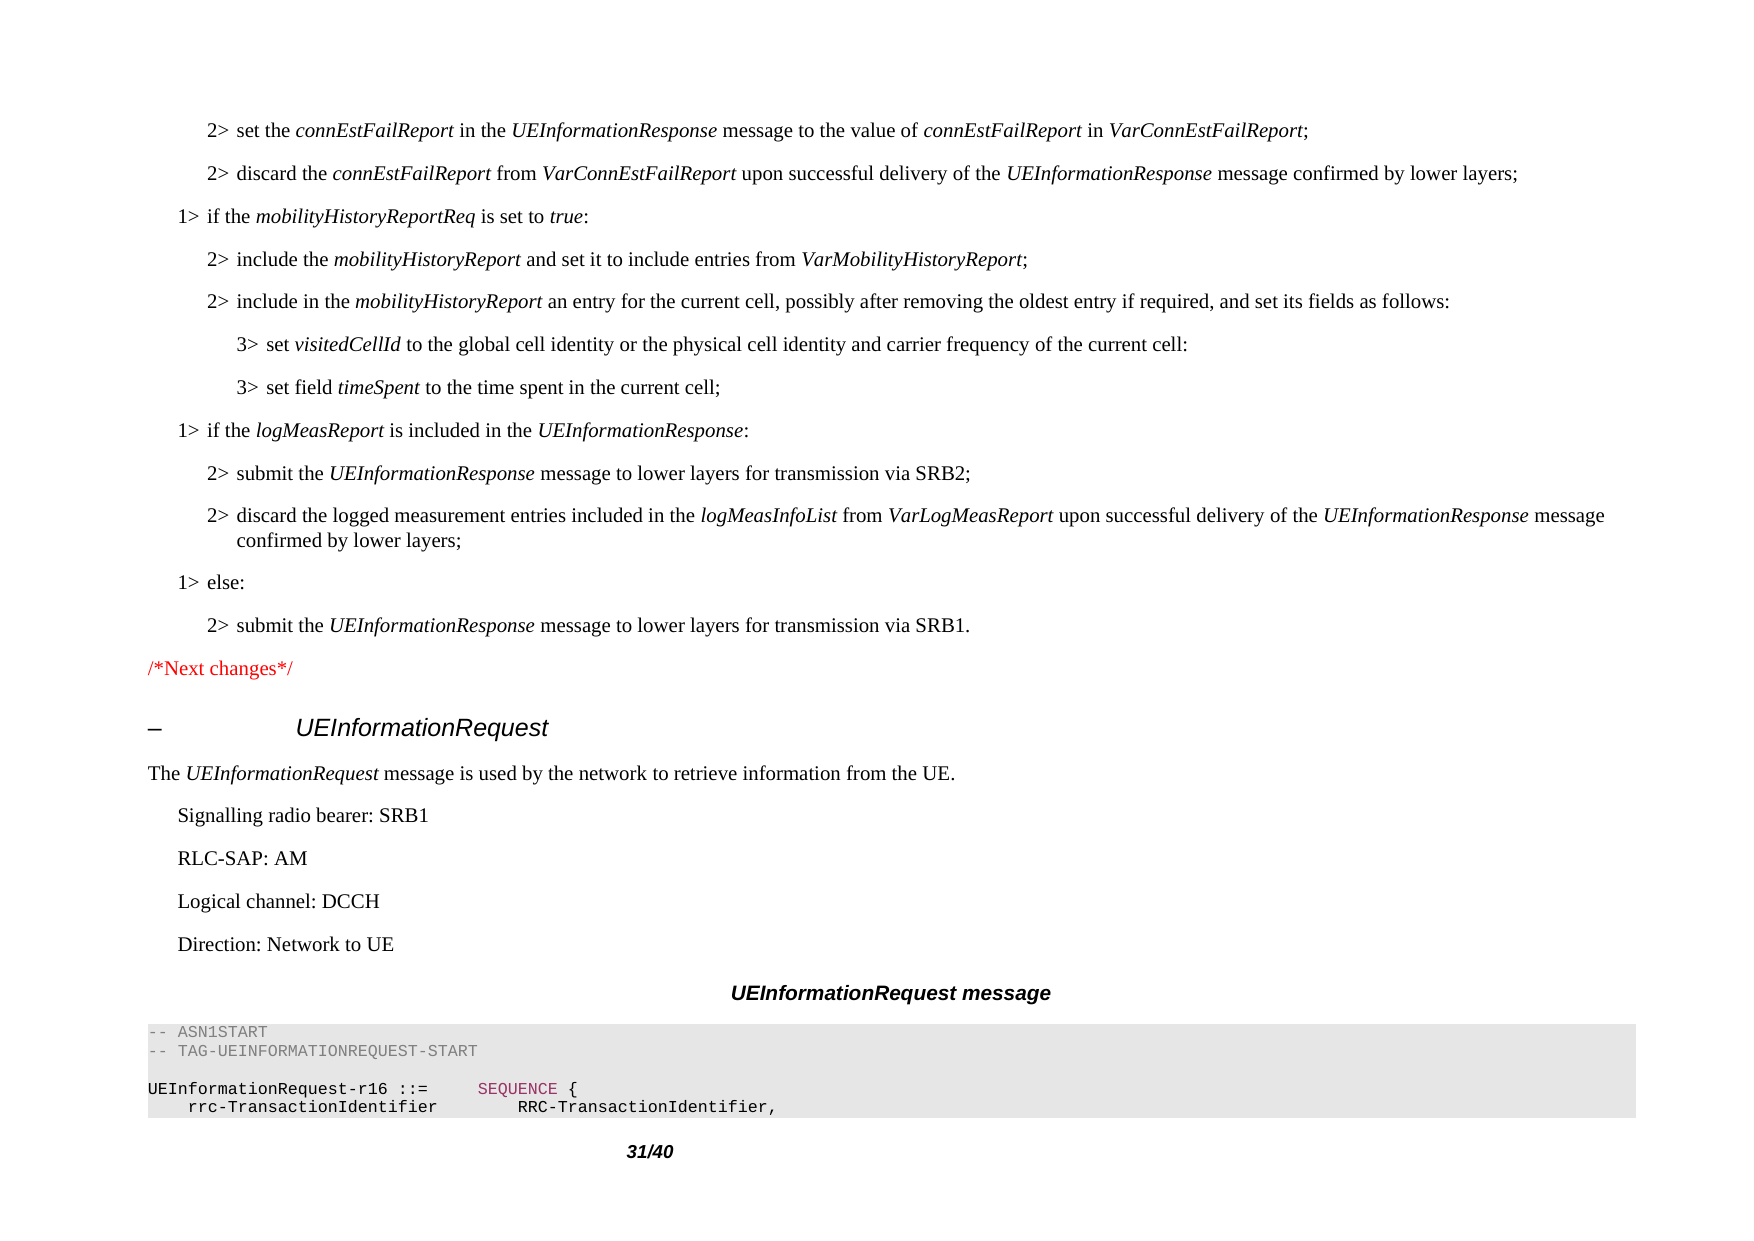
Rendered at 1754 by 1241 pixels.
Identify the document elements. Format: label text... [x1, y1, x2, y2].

text 1> if the mobilityHistoryReportReq is set to true: [177, 204, 1636, 228]
text 3> set visitedCellId to the global cell identity or the physical cell identity and carrier frequency of the current cell: [236, 332, 1636, 356]
text 2> submit the UEInformationResponse message to lower layers for transmission via SRB2; [207, 461, 1636, 485]
text rrc-TransactionIdentifier RRC-TransactionIdentifier, [148, 1099, 1636, 1118]
text Direction: Network to UE [177, 932, 1636, 956]
text 3> set field timeSpent to the time spent in the current cell; [236, 375, 1636, 399]
text 2> discard the connEstFailReport from VarConnEstFailReport upon successful delivery of the UEInformationResponse message confirmed by lower layers; [207, 161, 1636, 185]
text UEInformationRequest message [148, 981, 1636, 1005]
text 2> set the connEstFailReport in the UEInformationResponse message to the value of connEstFailReport in VarConnEstFailReport; [207, 118, 1636, 142]
text Signalling radio bearer: SRB1 [177, 803, 1636, 827]
text – UEInformationRequest [148, 713, 1636, 742]
text 2> submit the UEInformationResponse message to lower layers for transmission via SRB1. [207, 613, 1636, 637]
text 2> include in the mobilityHistoryReport an entry for the current cell, possibly after removing the oldest entry if required, and set its fields as follows: [207, 289, 1636, 313]
text Logical channel: DCCH [177, 889, 1636, 913]
text 2> include the mobilityHistoryReport and set it to include entries from VarMobilityHistoryReport; [207, 247, 1636, 271]
text -- TAG-UEINFORMATIONREQUEST-START [148, 1042, 1636, 1061]
text 2> discard the logged measurement entries included in the logMeasInfoList from VarLogMeasReport upon successful delivery of the UEInformationResponse message confirmed by lower layers; [207, 503, 1636, 552]
text /*Next changes*/ [148, 656, 1636, 680]
text -- ASN1START [148, 1024, 1636, 1042]
text RLC-SAP: AM [177, 846, 1636, 870]
text The UEInformationRequest message is used by the network to retrieve information from the UE. [148, 761, 1636, 785]
text 1> if the logMeasReport is included in the UEInformationResponse: [177, 418, 1636, 442]
text UEInformationRequest-r16 ::= SEQUENCE { [148, 1080, 1636, 1099]
text 1> else: [177, 570, 1636, 594]
